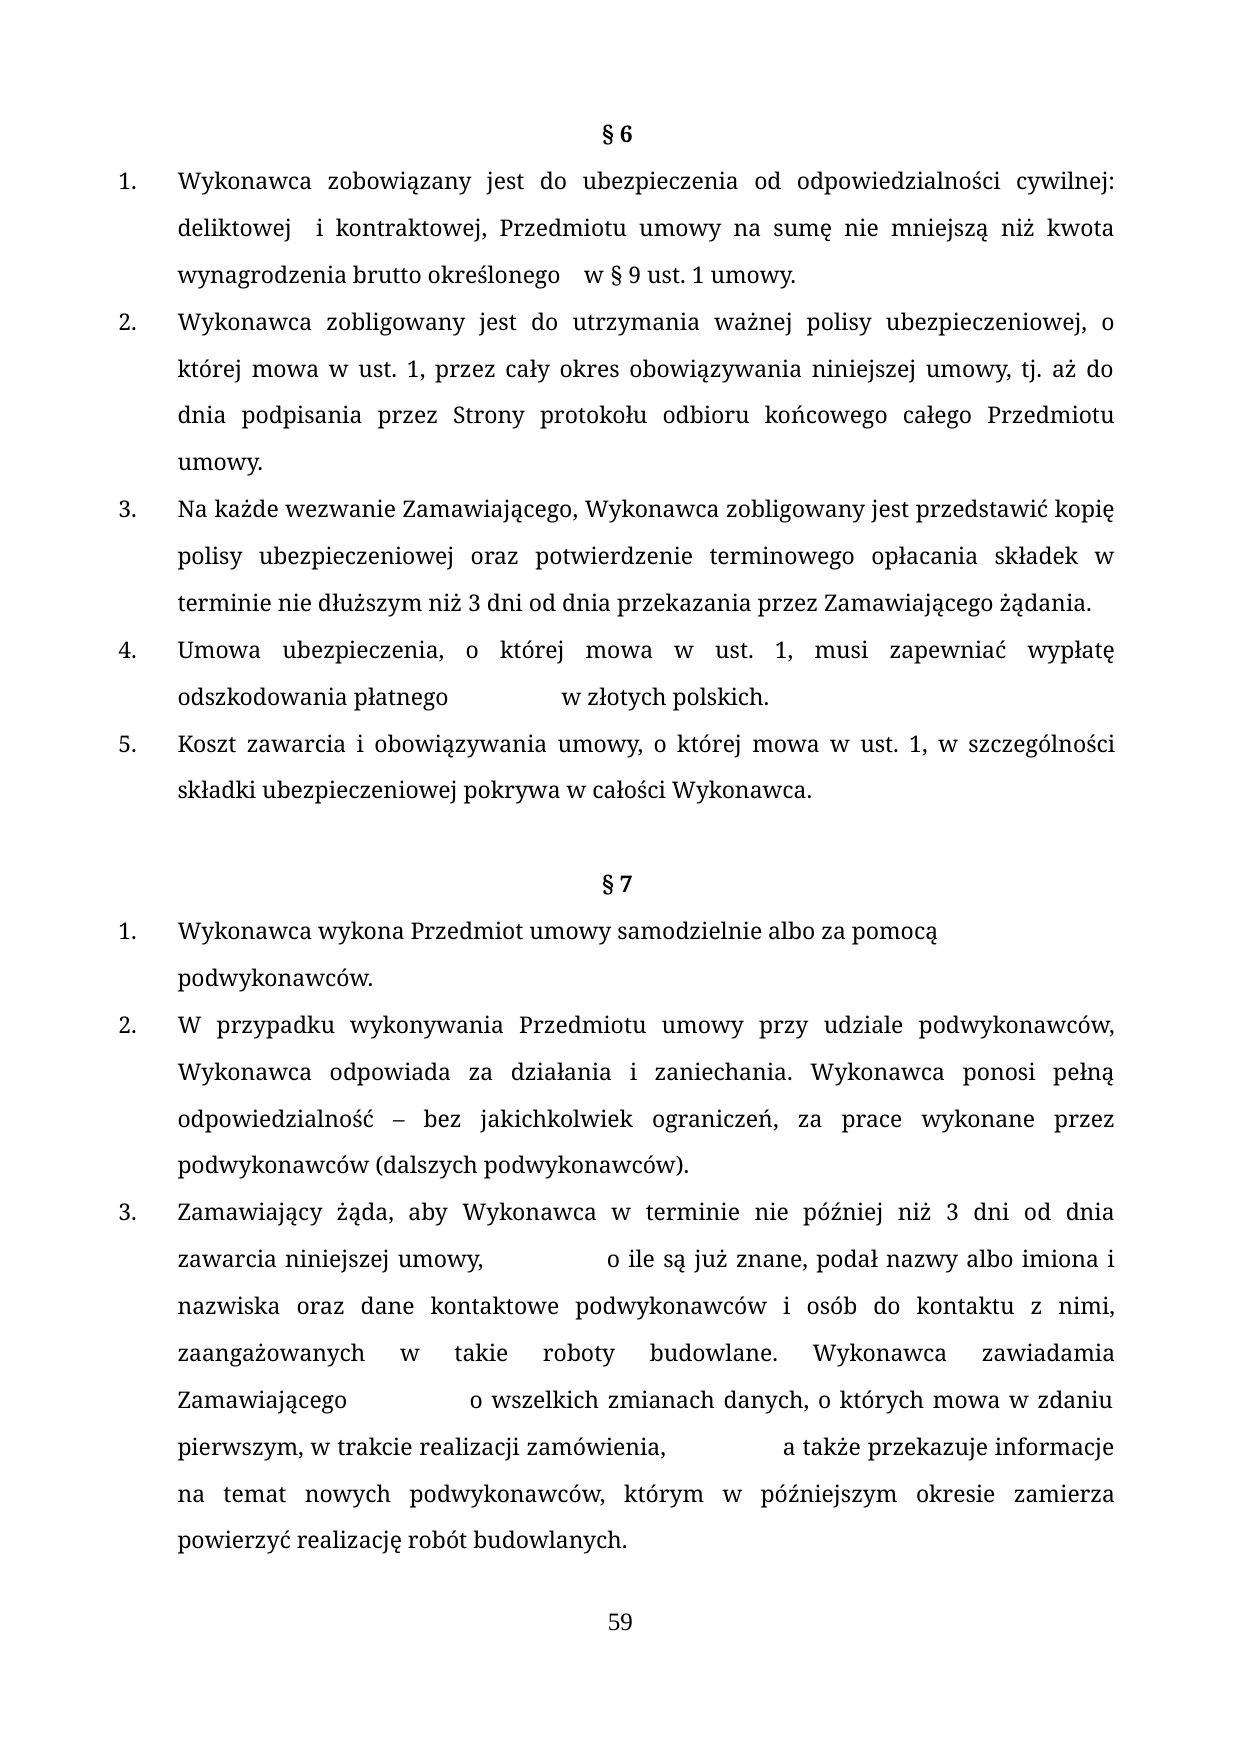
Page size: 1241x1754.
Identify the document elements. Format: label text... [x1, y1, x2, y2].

text 3. Zamawiający żąda, aby Wykonawca w terminie nie później niż 3 dni od dnia zawarcia niniejszej umowy, o ile są już znane, podał nazwy albo imiona i nazwiska oraz dane kontaktowe podwykonawców i osób do kontaktu z nimi, zaangażowanych w takie roboty budowlane. Wykonawca zawiadamia Zamawiającego o wszelkich zmianach danych, o których mowa w zdaniu pierwszym, w trakcie realizacji zamówienia, a także przekazuje informacje na temat nowych podwykonawców, którym w późniejszym okresie zamierza powierzyć realizację robót budowlanych. [118, 1196, 1116, 1556]
text 2. W przypadku wykonywania Przedmiotu umowy przy udziale podwykonawców, Wykonawca odpowiada za działania i zaniechania. Wykonawca ponosi pełną odpowiedzialność – bez jakichkolwiek ograniczeń, za prace wykonane przez podwykonawców (dalszych podwykonawców). [118, 1009, 1116, 1181]
text § 6 [118, 118, 1116, 149]
text 1. Wykonawca wykona Przedmiot umowy samodzielnie albo za pomocą podwykonawców. [118, 915, 1116, 993]
text 5. Koszt zawarcia i obowiązywania umowy, o której mowa w ust. 1, w szczególności składki ubezpieczeniowej pokrywa w całości Wykonawca. [118, 727, 1116, 806]
text 2. Wykonawca zobligowany jest do utrzymania ważnej polisy ubezpieczeniowej, o której mowa w ust. 1, przez cały okres obowiązywania niniejszej umowy, tj. aż do dnia podpisania przez Strony protokołu odbioru końcowego całego Przedmiotu umowy. [118, 306, 1116, 477]
text 1. Wykonawca zobowiązany jest do ubezpieczenia od odpowiedzialności cywilnej: deliktowej i kontraktowej, Przedmiotu umowy na sumę nie mniejszą niż kwota wynagrodzenia brutto określonego w § 9 ust. 1 umowy. [118, 165, 1116, 290]
text 3. Na każde wezwanie Zamawiającego, Wykonawca zobligowany jest przedstawić kopię polisy ubezpieczeniowej oraz potwierdzenie terminowego opłacania składek w terminie nie dłuższym niż 3 dni od dnia przekazania przez Zamawiającego żądania. [118, 493, 1116, 618]
text 4. Umowa ubezpieczenia, o której mowa w ust. 1, musi zapewniać wypłatę odszkodowania płatnego w złotych polskich. [118, 634, 1116, 712]
text § 7 [118, 868, 1116, 899]
